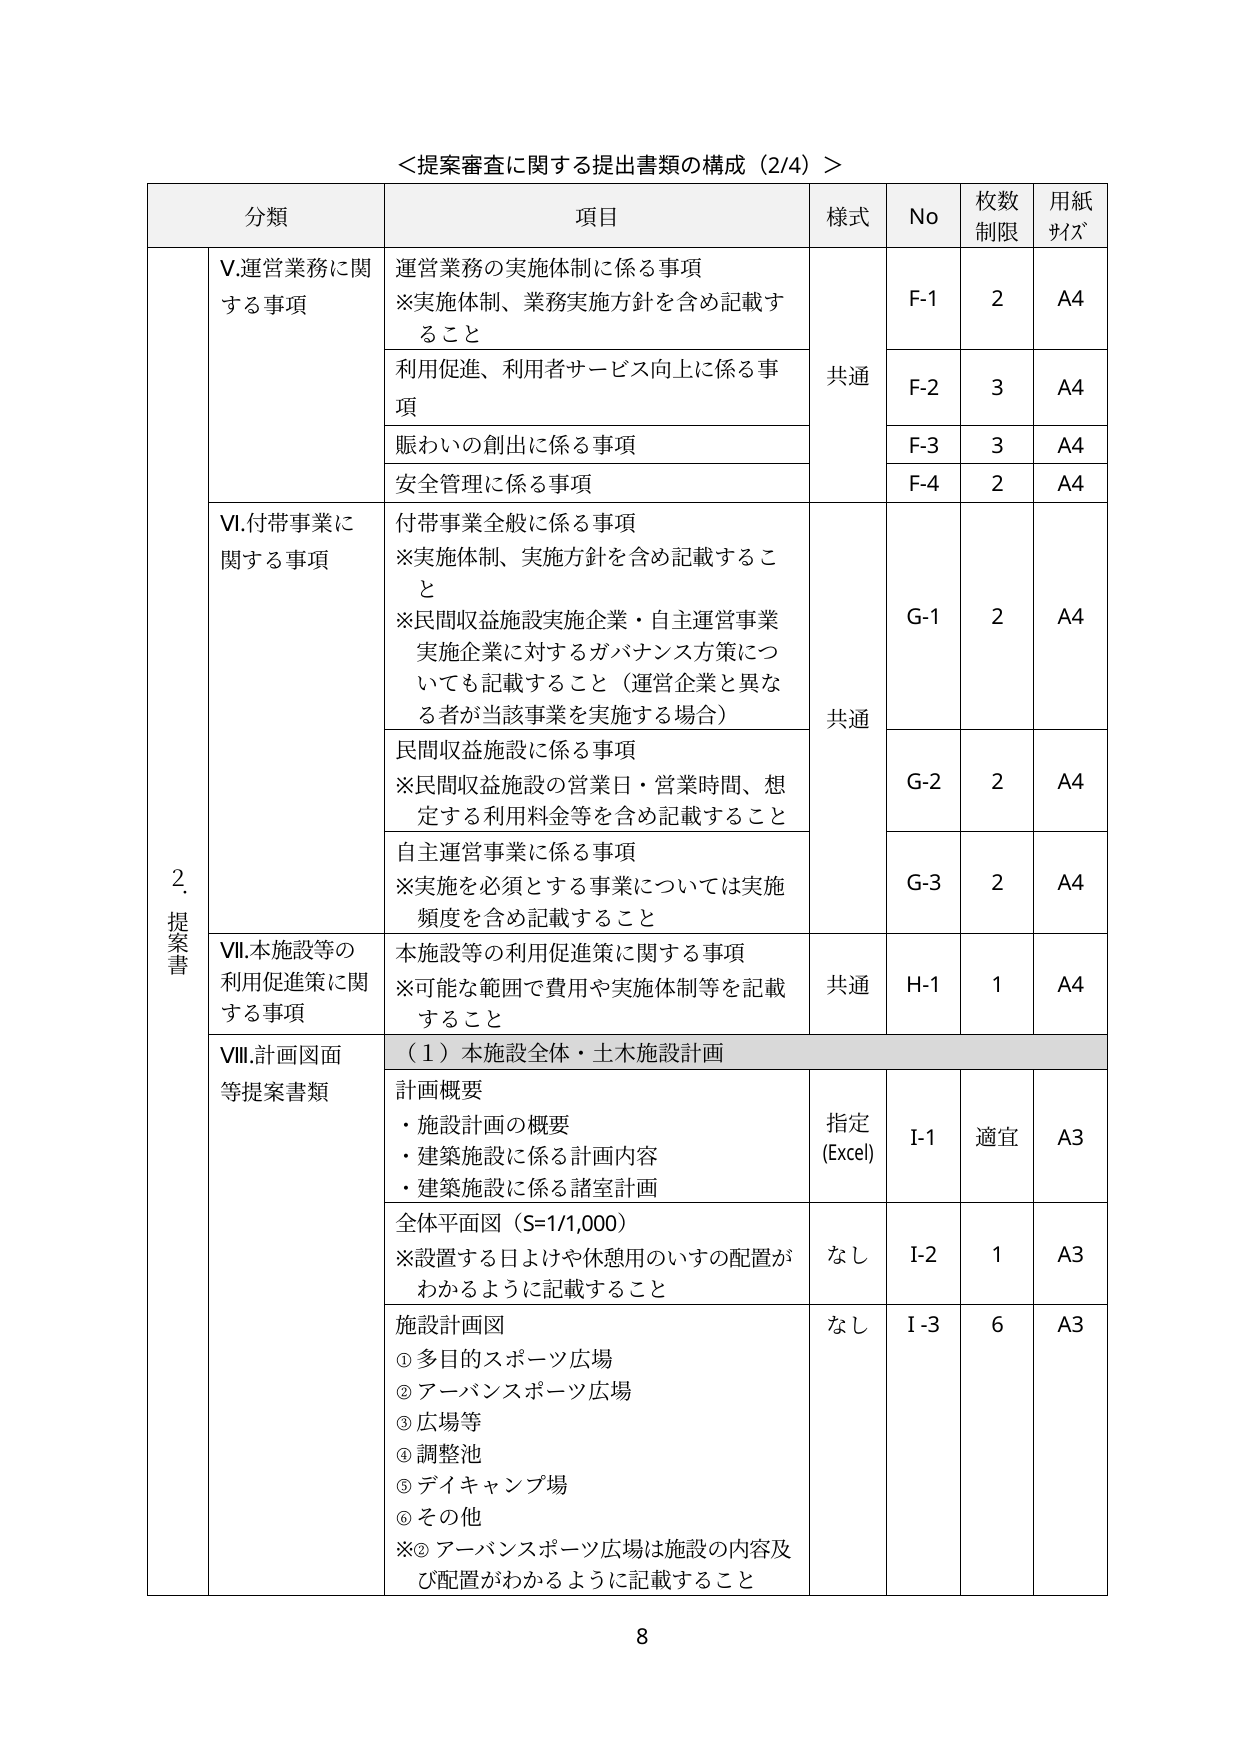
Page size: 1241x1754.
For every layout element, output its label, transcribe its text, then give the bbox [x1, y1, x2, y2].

table_header 用紙 ｻｲｽﾞ [1034, 184, 1107, 247]
table_cell A4 [1034, 934, 1107, 1034]
table_cell Ⅵ.付帯事業に関する事項 [209, 503, 384, 932]
text ＜提案審査に関する提出書類の構成（2/4）＞ [177, 146, 1063, 183]
table_cell 共通 [810, 248, 886, 502]
table_cell A4 [1034, 426, 1107, 463]
table_cell なし [810, 1203, 886, 1304]
table_header No [887, 184, 960, 247]
table_cell 3 [961, 426, 1033, 463]
table_cell G-2 [887, 730, 960, 831]
table_cell 共通 [810, 503, 886, 932]
table_cell A4 [1034, 350, 1107, 425]
table_cell A3 [1034, 1305, 1107, 1595]
table_cell A3 [1034, 1070, 1107, 1202]
table_cell F-1 [887, 248, 960, 349]
table_cell 1 [961, 934, 1033, 1034]
table_cell 指定 (Excel) [810, 1070, 886, 1202]
table_cell 共通 [810, 934, 886, 1034]
table_cell A4 [1034, 503, 1107, 729]
table_cell A4 [1034, 730, 1107, 831]
table_cell 付帯事業全般に係る事項 ※実施体制、実施方針を含め記載すること ※民間収益施設実施企業・自主運営事業実施企業に対するガバナンス方策についても記載すること（運営企業と異なる者が当該事業を実施する場合） [385, 503, 809, 729]
table_cell 計画概要 ・施設計画の概要 ・建築施設に係る計画内容 ・建築施設に係る諸室計画 [385, 1070, 809, 1202]
table_cell A4 [1034, 464, 1107, 502]
table_cell 3 [961, 350, 1033, 425]
table_cell 2 [961, 832, 1033, 932]
table_header 枚数 制限 [961, 184, 1033, 247]
table_cell 安全管理に係る事項 [385, 464, 809, 502]
table_cell 運営業務の実施体制に係る事項 ※実施体制、業務実施方針を含め記載すること [385, 248, 809, 349]
table_cell 民間収益施設に係る事項 ※民間収益施設の営業日・営業時間、想定する利用料金等を含め記載すること [385, 730, 809, 831]
table_cell 全体平面図（S=1/1,000） ※設置する日よけや休憩用のいすの配置がわかるように記載すること [385, 1203, 809, 1304]
table_cell Ⅴ.運営業務に関する事項 [209, 248, 384, 502]
table_cell G-1 [887, 503, 960, 729]
table_cell F-3 [887, 426, 960, 463]
table_cell なし [810, 1305, 886, 1595]
table_cell ２．提案書 [148, 248, 208, 1595]
table_cell G-3 [887, 832, 960, 932]
table_cell 2 [961, 464, 1033, 502]
table_header 項目 [385, 184, 809, 247]
table_header 様式 [810, 184, 886, 247]
table_cell 2 [961, 730, 1033, 831]
table_cell A3 [1034, 1203, 1107, 1304]
table_cell Ⅶ.本施設等の利用促進策に関する事項 [209, 934, 384, 1034]
table_cell Ⅷ.計画図面 等提案書類 [209, 1035, 384, 1595]
table_cell 賑わいの創出に係る事項 [385, 426, 809, 463]
table_cell 利用促進、利用者サービス向上に係る事項 [385, 350, 809, 425]
table_cell 自主運営事業に係る事項 ※実施を必須とする事業については実施頻度を含め記載すること [385, 832, 809, 932]
table_cell 2 [961, 248, 1033, 349]
table_cell I-2 [887, 1203, 960, 1304]
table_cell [385, 1305, 809, 1595]
table_cell I -3 [887, 1305, 960, 1595]
table_cell H-1 [887, 934, 960, 1034]
table_cell 2 [961, 503, 1033, 729]
table_header 分類 [148, 184, 384, 247]
table_cell I-1 [887, 1070, 960, 1202]
table_cell 6 [961, 1305, 1033, 1595]
table_cell F-4 [887, 464, 960, 502]
table_cell F-2 [887, 350, 960, 425]
table_cell （１）本施設全体・土木施設計画 [385, 1035, 1107, 1069]
table_cell A4 [1034, 248, 1107, 349]
table_cell 1 [961, 1203, 1033, 1304]
table_cell 本施設等の利用促進策に関する事項 ※可能な範囲で費用や実施体制等を記載すること [385, 934, 809, 1034]
table_cell A4 [1034, 832, 1107, 932]
table_cell 適宜 [961, 1070, 1033, 1202]
